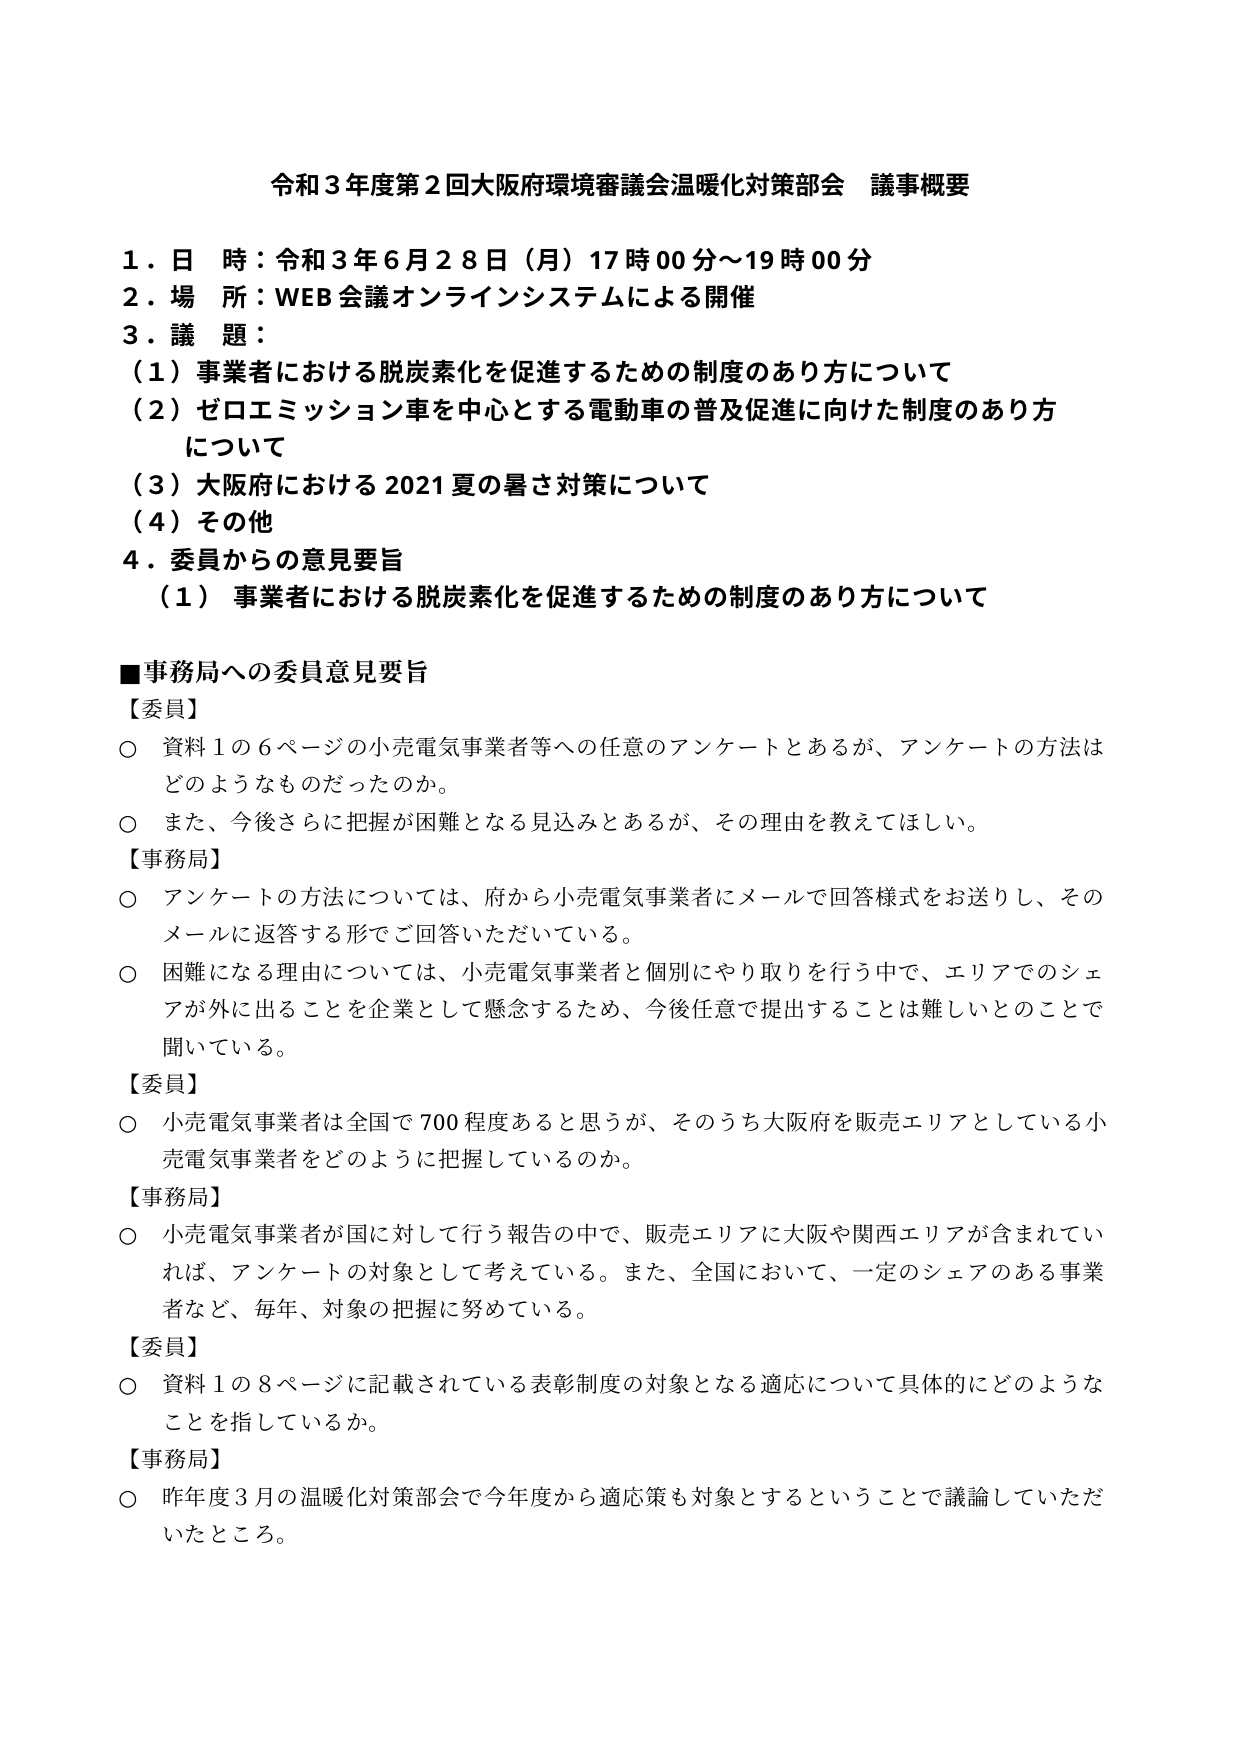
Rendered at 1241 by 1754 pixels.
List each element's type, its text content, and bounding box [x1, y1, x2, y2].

text ■事務局への委員意見要旨 [118, 652, 1122, 689]
text （４）その他 [118, 502, 1122, 539]
list 小売電気事業者が国に対して行う報告の中で、販売エリアに大阪や関西エリアが含まれていれば、アンケートの対象として考えている。また、全国において、一定のシェアのある事業者など、毎年、対象の把握に努めている。 [118, 1214, 1122, 1327]
list 事業者における脱炭素化を促進するための制度のあり方について [146, 577, 1122, 614]
text （３）大阪府における2021夏の暑さ対策について [118, 464, 1122, 502]
text 【事務局】 [118, 1177, 1122, 1214]
text 令和３年度第２回大阪府環境審議会温暖化対策部会 議事概要 [118, 164, 1122, 202]
list 困難になる理由については、小売電気事業者と個別にやり取りを行う中で、エリアでのシェアが外に出ることを企業として懸念するため、今後任意で提出することは難しいとのことで聞いている。 [118, 952, 1122, 1064]
text について [184, 427, 1122, 464]
text （１）事業者における脱炭素化を促進するための制度のあり方について [118, 352, 1122, 389]
text （２）ゼロエミッション車を中心とする電動車の普及促進に向けた制度のあり方 [118, 389, 1122, 427]
text ３．議 題： [118, 314, 1122, 352]
text 【事務局】 [118, 1439, 1122, 1477]
text ４．委員からの意見要旨 [118, 539, 1122, 577]
list 資料１の６ページの小売電気事業者等への任意のアンケートとあるが、アンケートの方法はどのようなものだったのか。 [118, 727, 1122, 802]
text 【委員】 [118, 1327, 1122, 1364]
list アンケートの方法については、府から小売電気事業者にメールで回答様式をお送りし、そのメールに返答する形でご回答いただいている。 [118, 877, 1122, 952]
text １．日 時：令和３年６月２８日（月）17時00分～19時00分 [118, 239, 1122, 277]
list 小売電気事業者は全国で700程度あると思うが、そのうち大阪府を販売エリアとしている小売電気事業者をどのように把握しているのか。 [118, 1102, 1122, 1177]
list 昨年度３月の温暖化対策部会で今年度から適応策も対象とするということで議論していただいたところ。 [118, 1477, 1122, 1552]
text 【委員】 [118, 1064, 1122, 1102]
text ２．場 所：WEB会議オンラインシステムによる開催 [118, 277, 1122, 314]
text 【委員】 [118, 689, 1122, 727]
list 資料１の８ページに記載されている表彰制度の対象となる適応について具体的にどのようなことを指しているか。 [118, 1364, 1122, 1439]
text 【事務局】 [118, 839, 1122, 877]
list また、今後さらに把握が困難となる見込みとあるが、その理由を教えてほしい。 [118, 802, 1122, 839]
